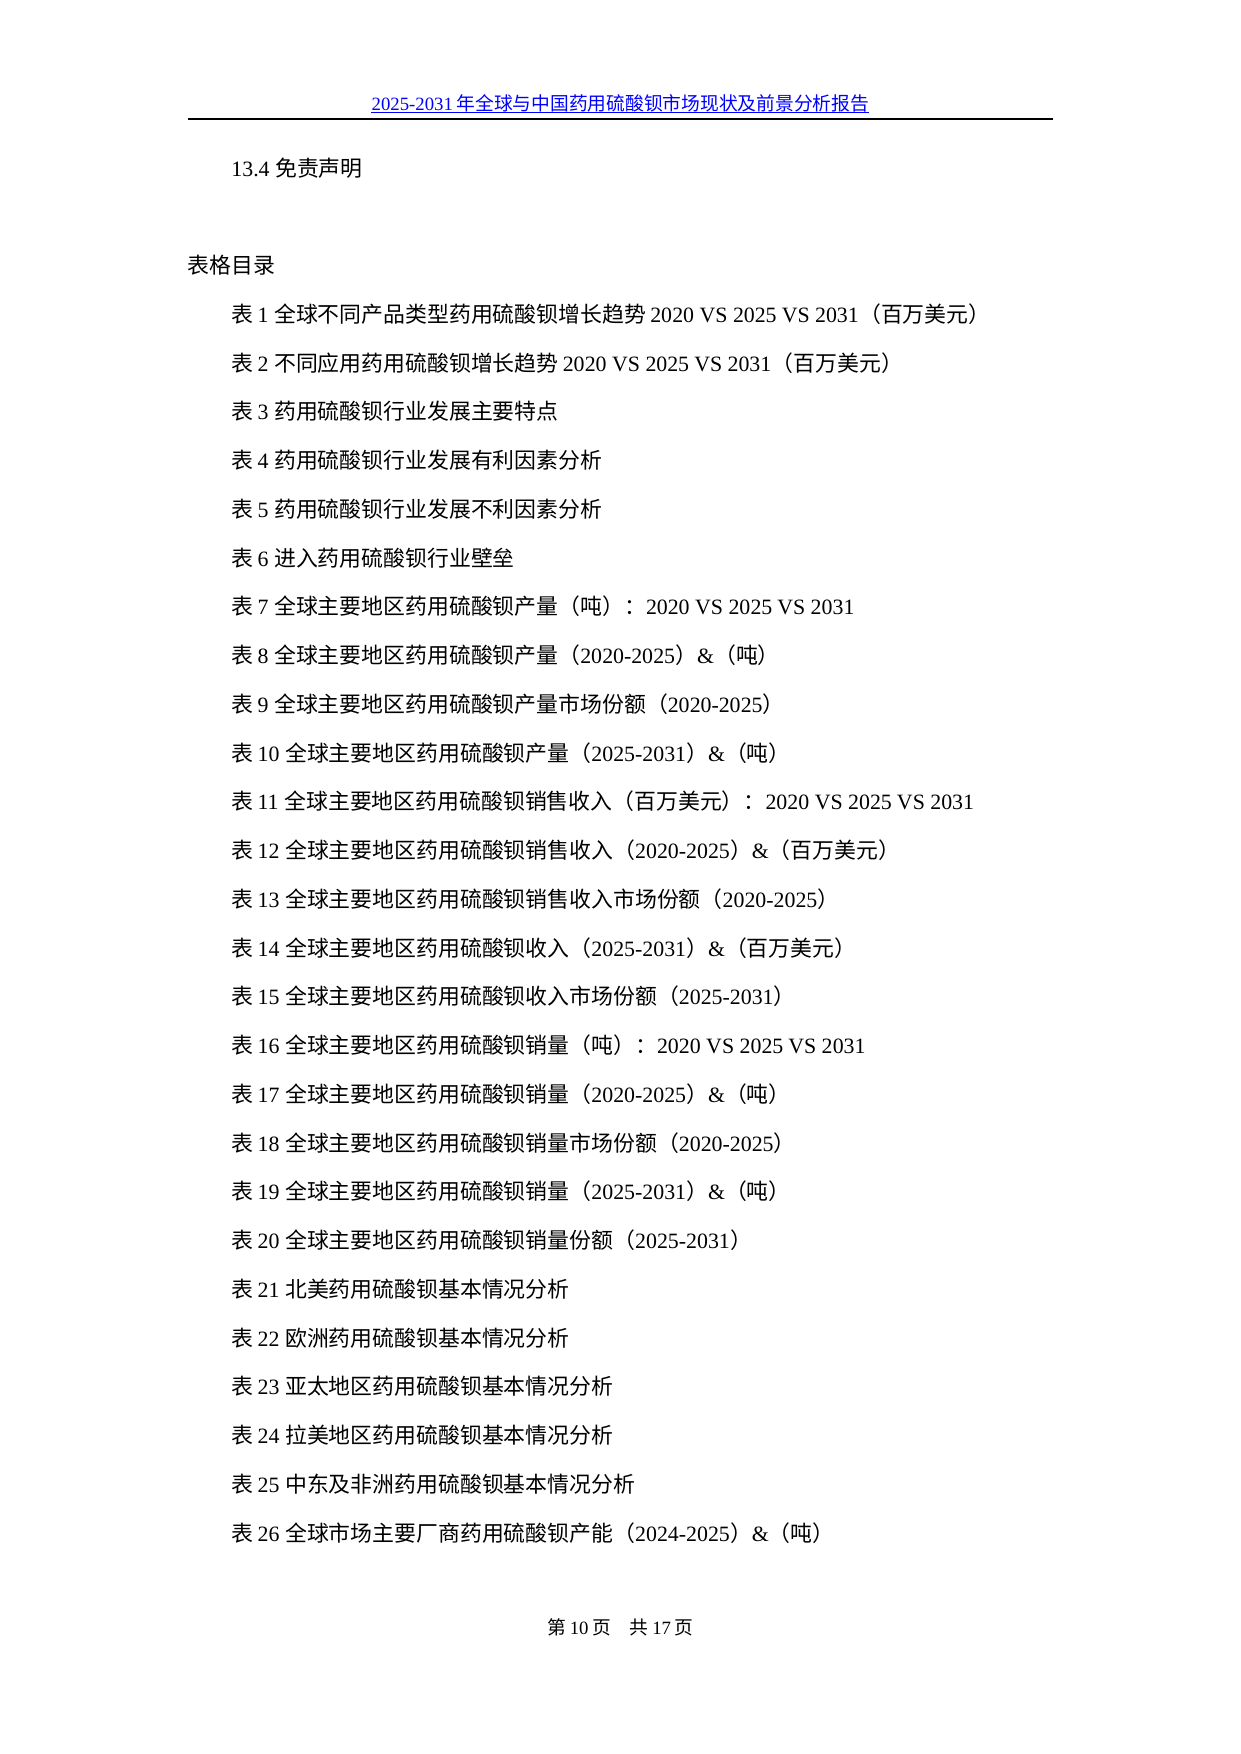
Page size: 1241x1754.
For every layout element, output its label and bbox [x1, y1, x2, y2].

text [187, 150, 1053, 1548]
